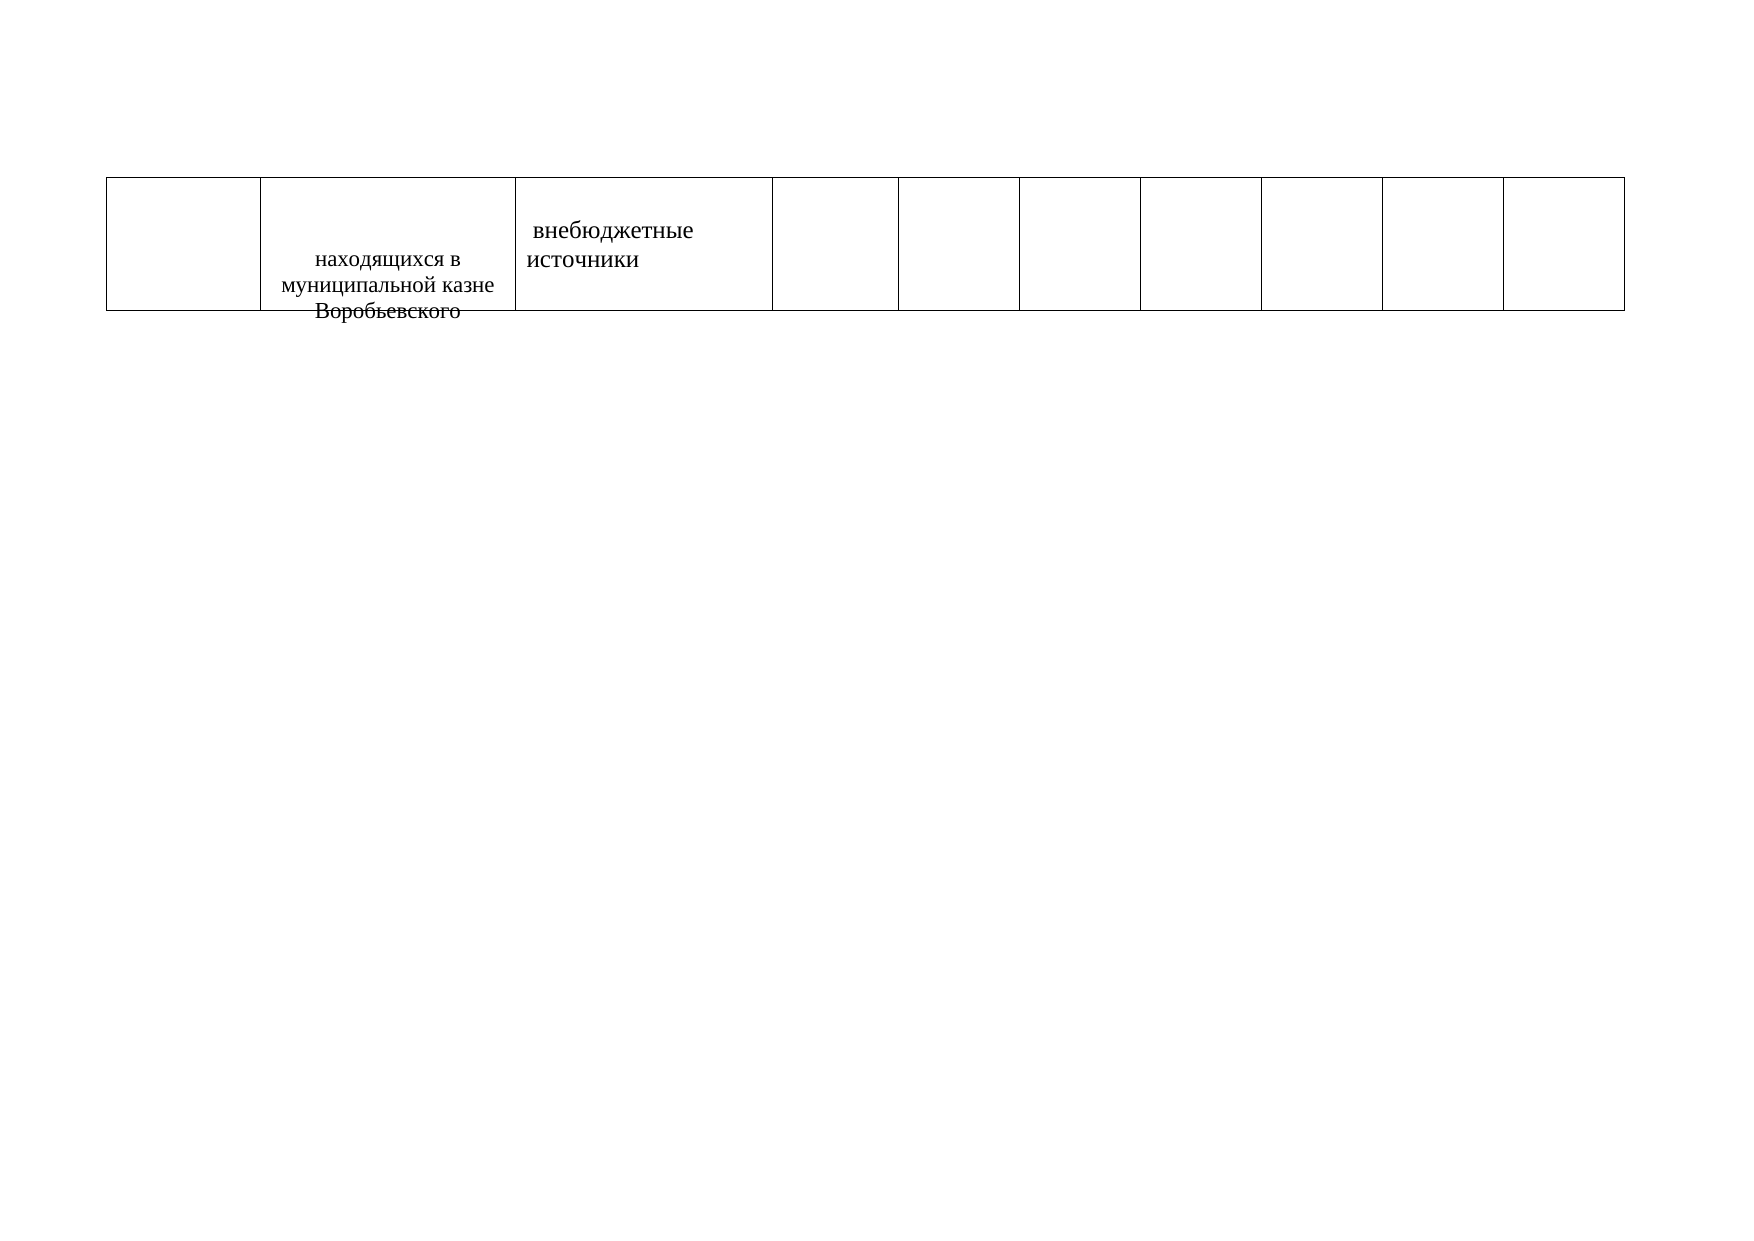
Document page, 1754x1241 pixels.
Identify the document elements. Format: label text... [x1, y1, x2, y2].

table_cell [773, 178, 898, 310]
table_cell [1383, 178, 1503, 310]
table_cell [1020, 178, 1140, 310]
table_cell внебюджетные источники [516, 178, 772, 310]
table_cell [1504, 178, 1624, 310]
table_cell [1141, 178, 1261, 310]
table_cell [899, 178, 1019, 310]
table_cell [1262, 178, 1382, 310]
